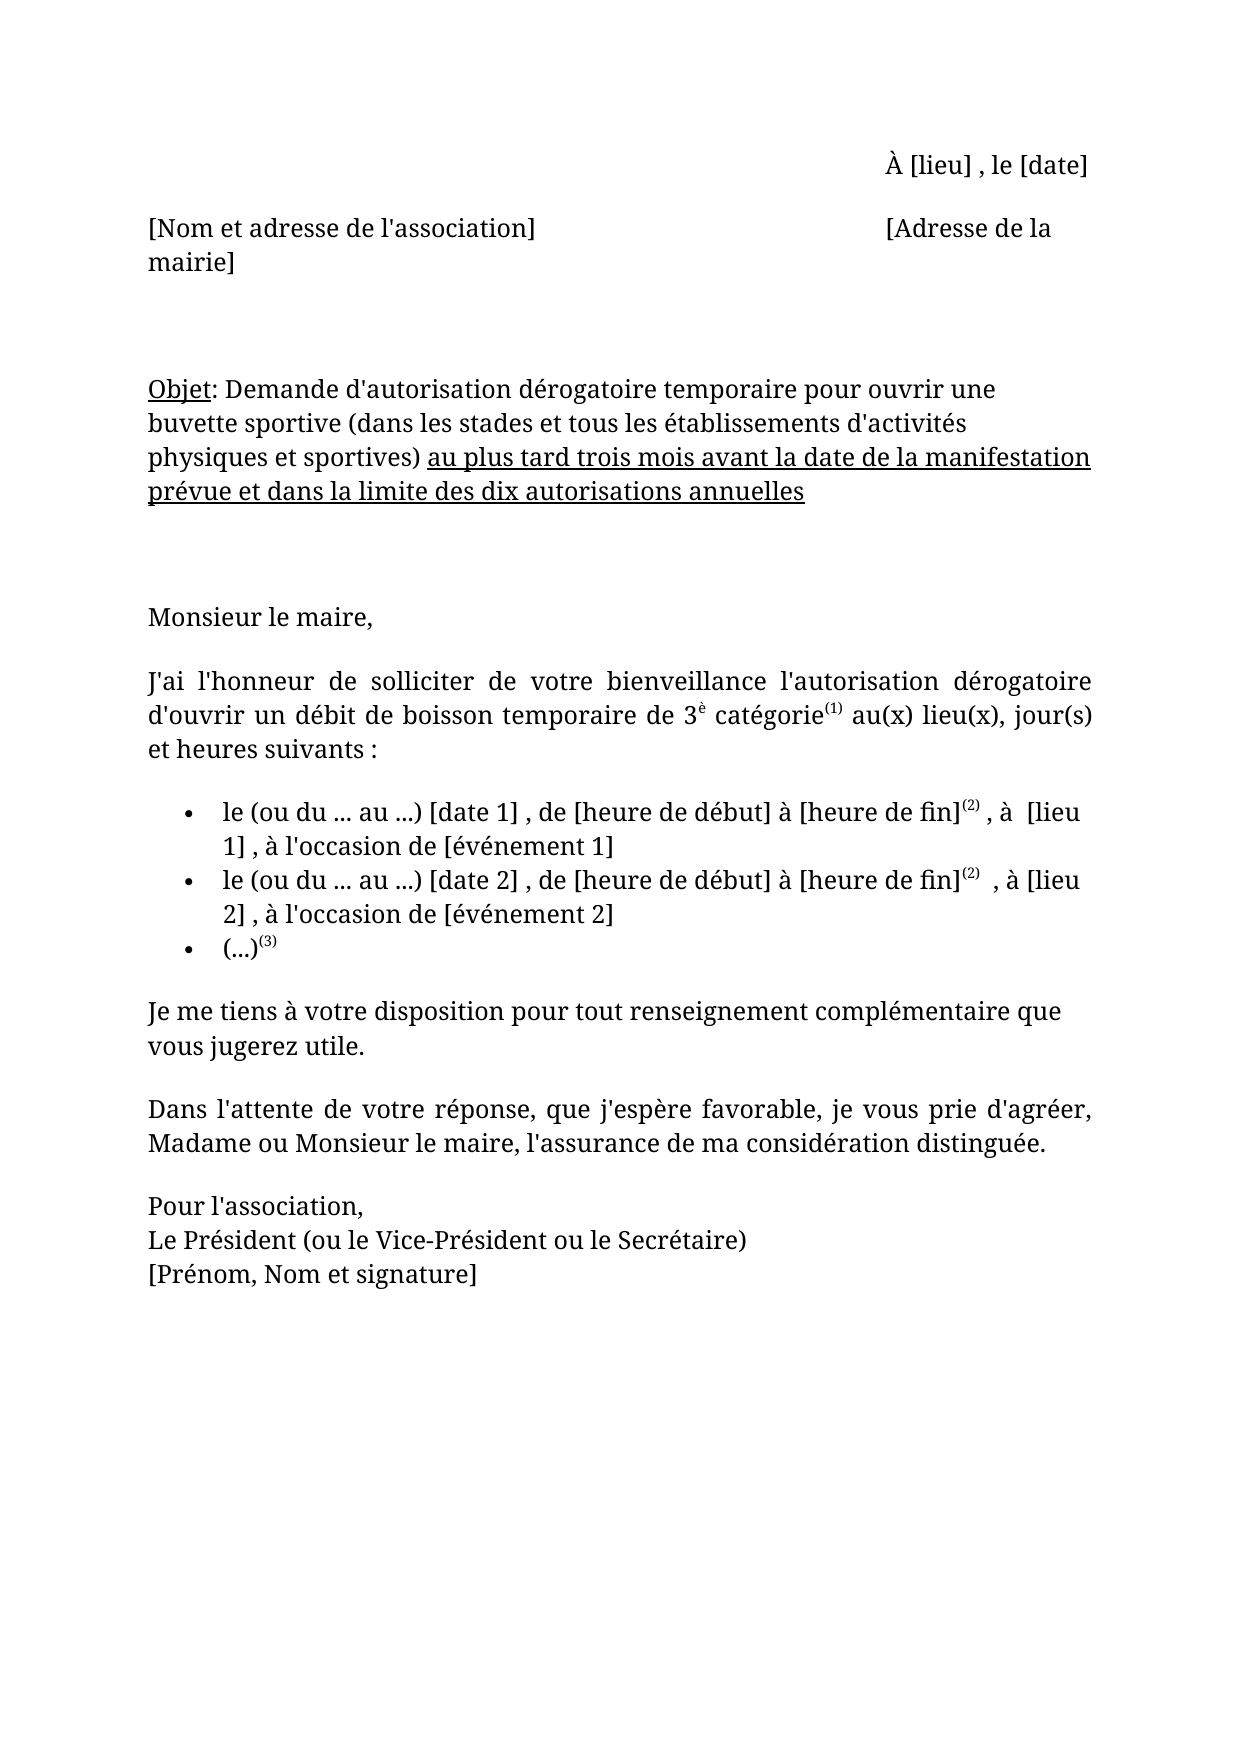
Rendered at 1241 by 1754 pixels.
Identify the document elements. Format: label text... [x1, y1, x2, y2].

text [Prénom, Nom et signature] [148, 1257, 1093, 1291]
list le (ou du ... au ...) [date 1] , de [heure de début] à [heure de fin](2) , à [lieu 1] , à l'occasion de [événement 1] [185, 794, 1093, 863]
text Le Président (ou le Vice-Président ou le Secrétaire) [148, 1223, 1093, 1257]
text Je me tiens à votre disposition pour tout renseignement complémentaire que vous jugerez utile. [148, 994, 1093, 1062]
list (...)(3) [185, 931, 1093, 965]
text [Nom et adresse de l'association] [Adresse de la mairie] [148, 211, 1093, 279]
text J'ai l'honneur de solliciter de votre bienveillance l'autorisation dérogatoire d'ouvrir un débit de boisson temporaire de 3è catégorie(1) au(x) lieu(x), jour(s) et heures suivants : [148, 663, 1093, 765]
text À [lieu] , le [date] [148, 148, 1093, 182]
text Pour l'association, [148, 1189, 1093, 1223]
list le (ou du ... au ...) [date 2] , de [heure de début] à [heure de fin](2) , à [lieu 2] , à l'occasion de [événement 2] [185, 863, 1093, 931]
text Dans l'attente de votre réponse, que j'espère favorable, je vous prie d'agréer, Madame ou Monsieur le maire, l'assurance de ma considération distinguée. [148, 1091, 1093, 1159]
text Objet: Demande d'autorisation dérogatoire temporaire pour ouvrir une buvette sportive (dans les stades et tous les établissements d'activités physiques et sportives) au plus tard trois mois avant la date de la manifestation prévue et dans la limite des dix autorisations annuelles [148, 371, 1093, 508]
text Monsieur le maire, [148, 600, 1093, 634]
